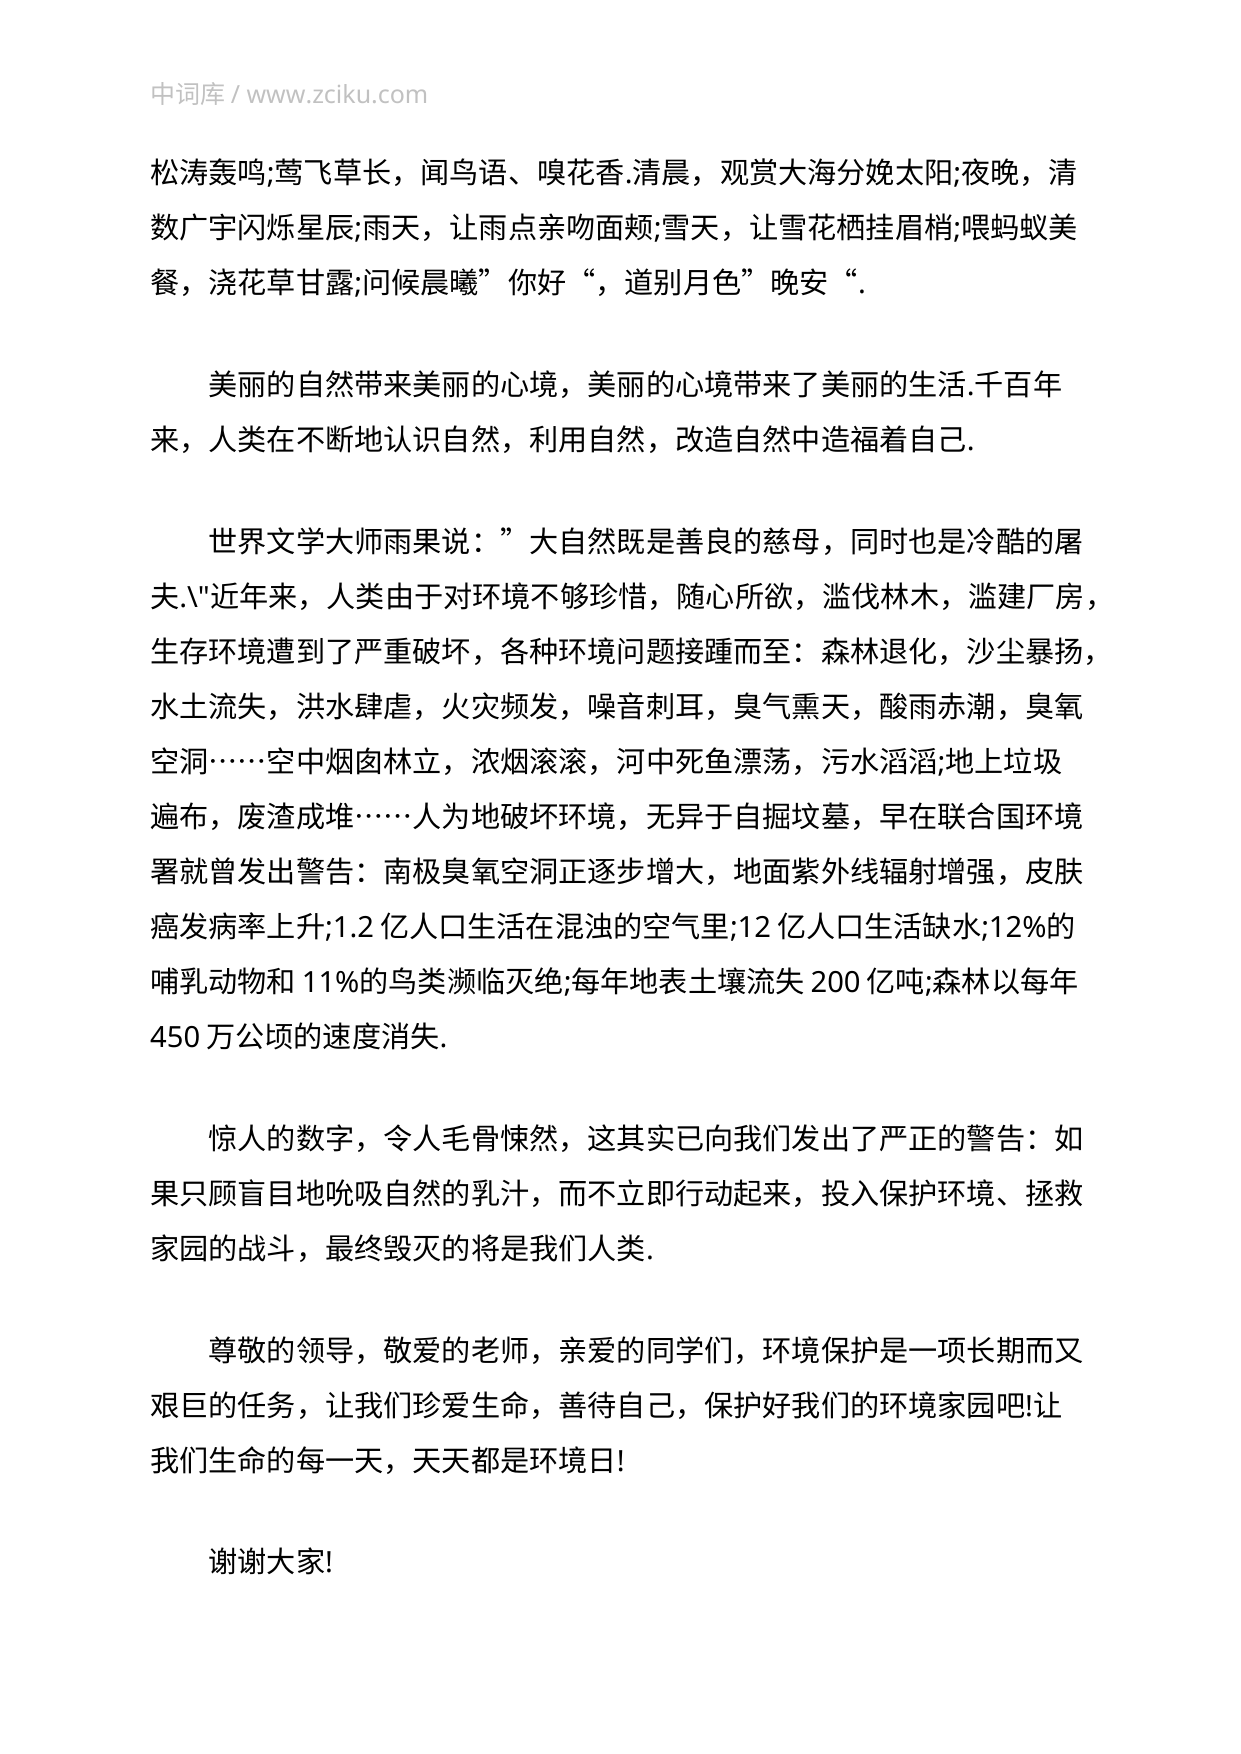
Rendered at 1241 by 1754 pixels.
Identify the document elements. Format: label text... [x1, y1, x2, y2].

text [150, 150, 1090, 302]
text 美丽的自然带来美丽的心境，美丽的心境带来了美丽的生活.千百年来，人类在不断地认识自然，利用自然，改造自然中造福着自己. [150, 362, 1090, 459]
text 世界文学大师雨果说：”大自然既是善良的慈母，同时也是冷酷的屠夫.\"近年来，人类由于对环境不够珍惜，随心所欲，滥伐林木，滥建厂房，生存环境遭到了严重破坏，各种环境问题接踵而至：森林退化，沙尘暴扬，水土流失，洪水肆虐，火灾频发，噪音刺耳，臭气熏天，酸雨赤潮，臭氧空洞……空中烟囱林立，浓烟滚滚，河中死鱼漂荡，污水滔滔;地上垃圾遍布，废渣成堆……人为地破坏环境，无异于自掘坟墓，早在联合国环境署就曾发出警告：南极臭氧空洞正逐步增大，地面紫外线辐射增强，皮肤癌发病率上升;1.2亿人口生活在混浊的空气里;12亿人口生活缺水;12%的哺乳动物和11%的鸟类濒临灭绝;每年地表土壤流失200亿吨;森林以每年450万公顷的速度消失. [150, 519, 1090, 1056]
text 惊人的数字，令人毛骨悚然，这其实已向我们发出了严正的警告：如果只顾盲目地吮吸自然的乳汁，而不立即行动起来，投入保护环境、拯救家园的战斗，最终毁灭的将是我们人类. [150, 1115, 1090, 1268]
text 尊敬的领导，敬爱的老师，亲爱的同学们，环境保护是一项长期而又艰巨的任务，让我们珍爱生命，善待自己，保护好我们的环境家园吧!让我们生命的每一天，天天都是环境日! [150, 1327, 1090, 1479]
text 谢谢大家! [150, 1539, 1090, 1581]
